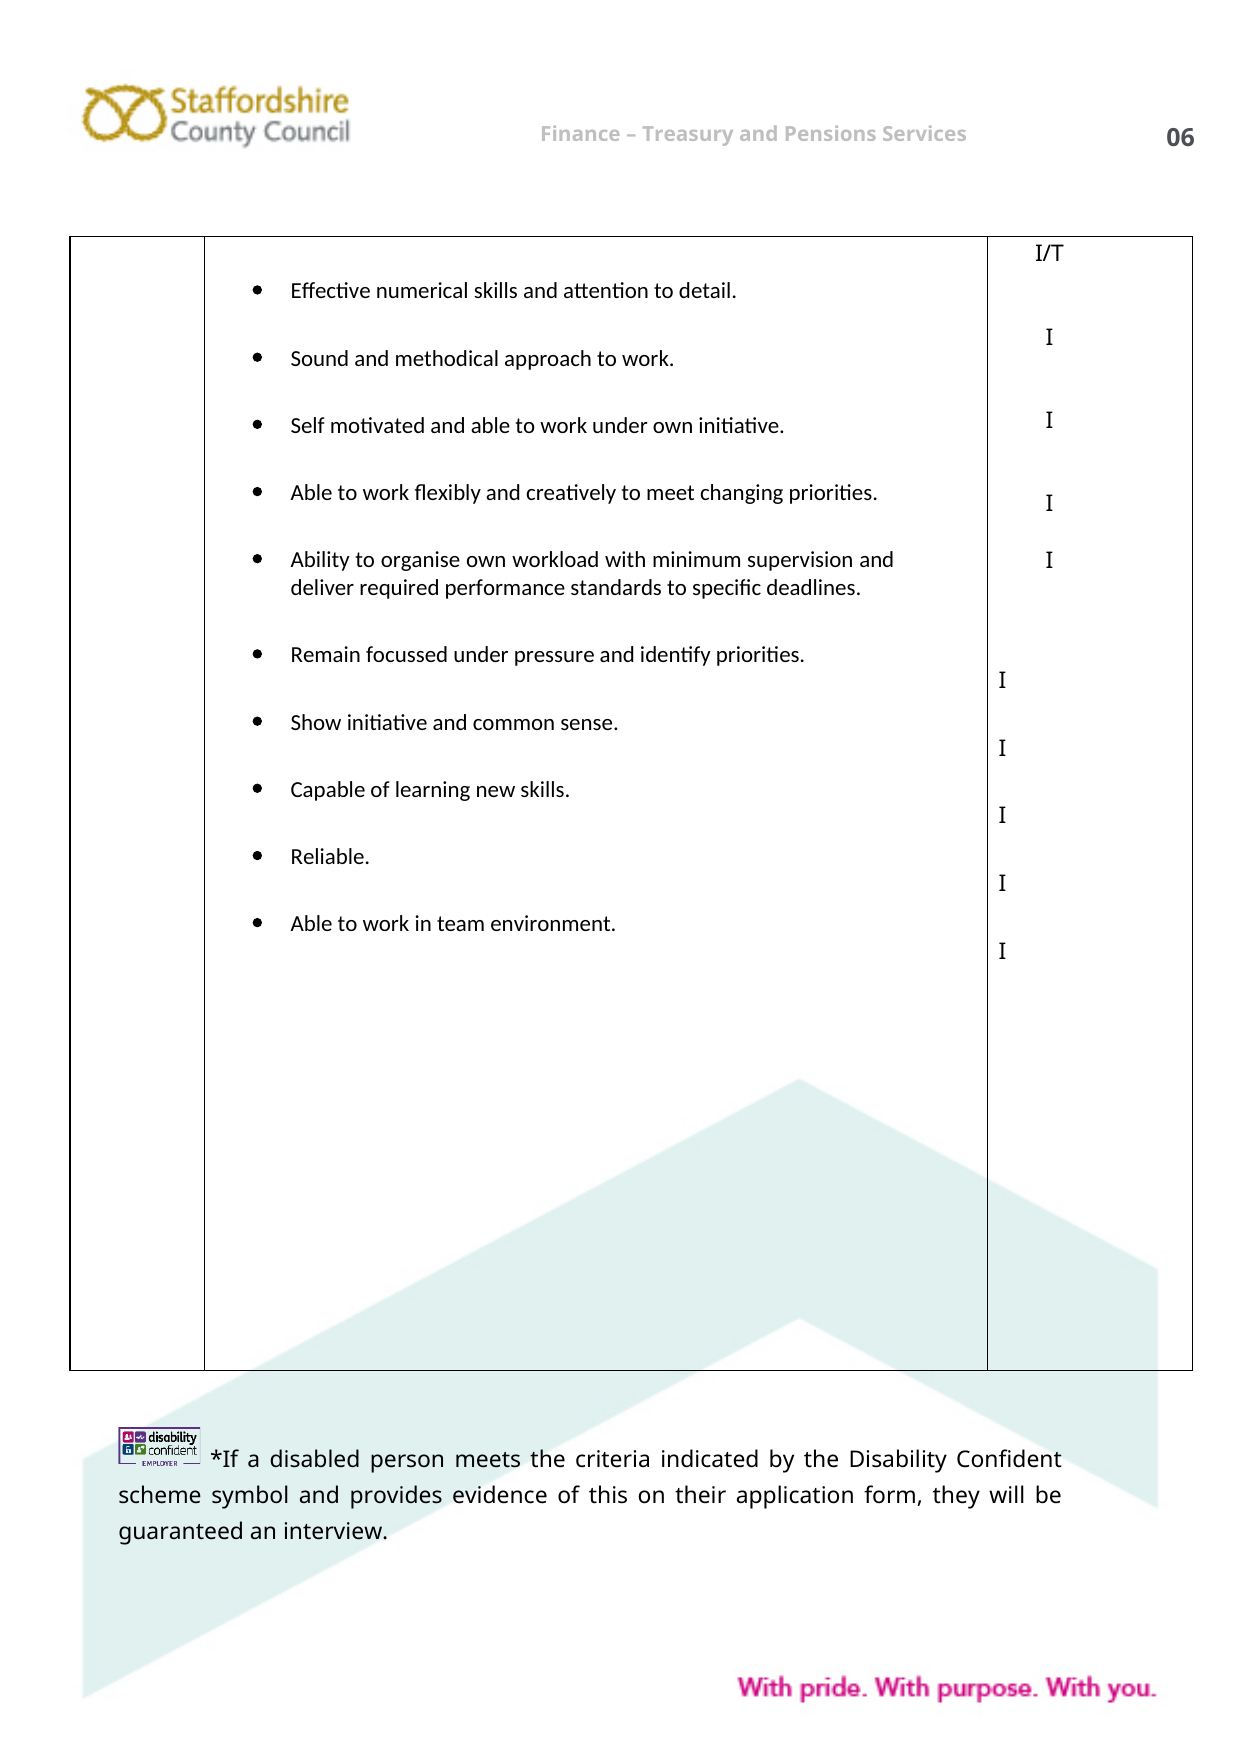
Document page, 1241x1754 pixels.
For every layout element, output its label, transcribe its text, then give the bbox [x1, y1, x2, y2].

picture [1, 3, 1240, 1754]
text *If a disabled person meets the criteria indicated by the Disability Confident scheme symbol and provides evidence of this on their application form, they will be guaranteed an interview. [118, 1427, 1063, 1546]
table_cell [71, 237, 204, 1370]
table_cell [988, 237, 1192, 1370]
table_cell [205, 237, 987, 1370]
